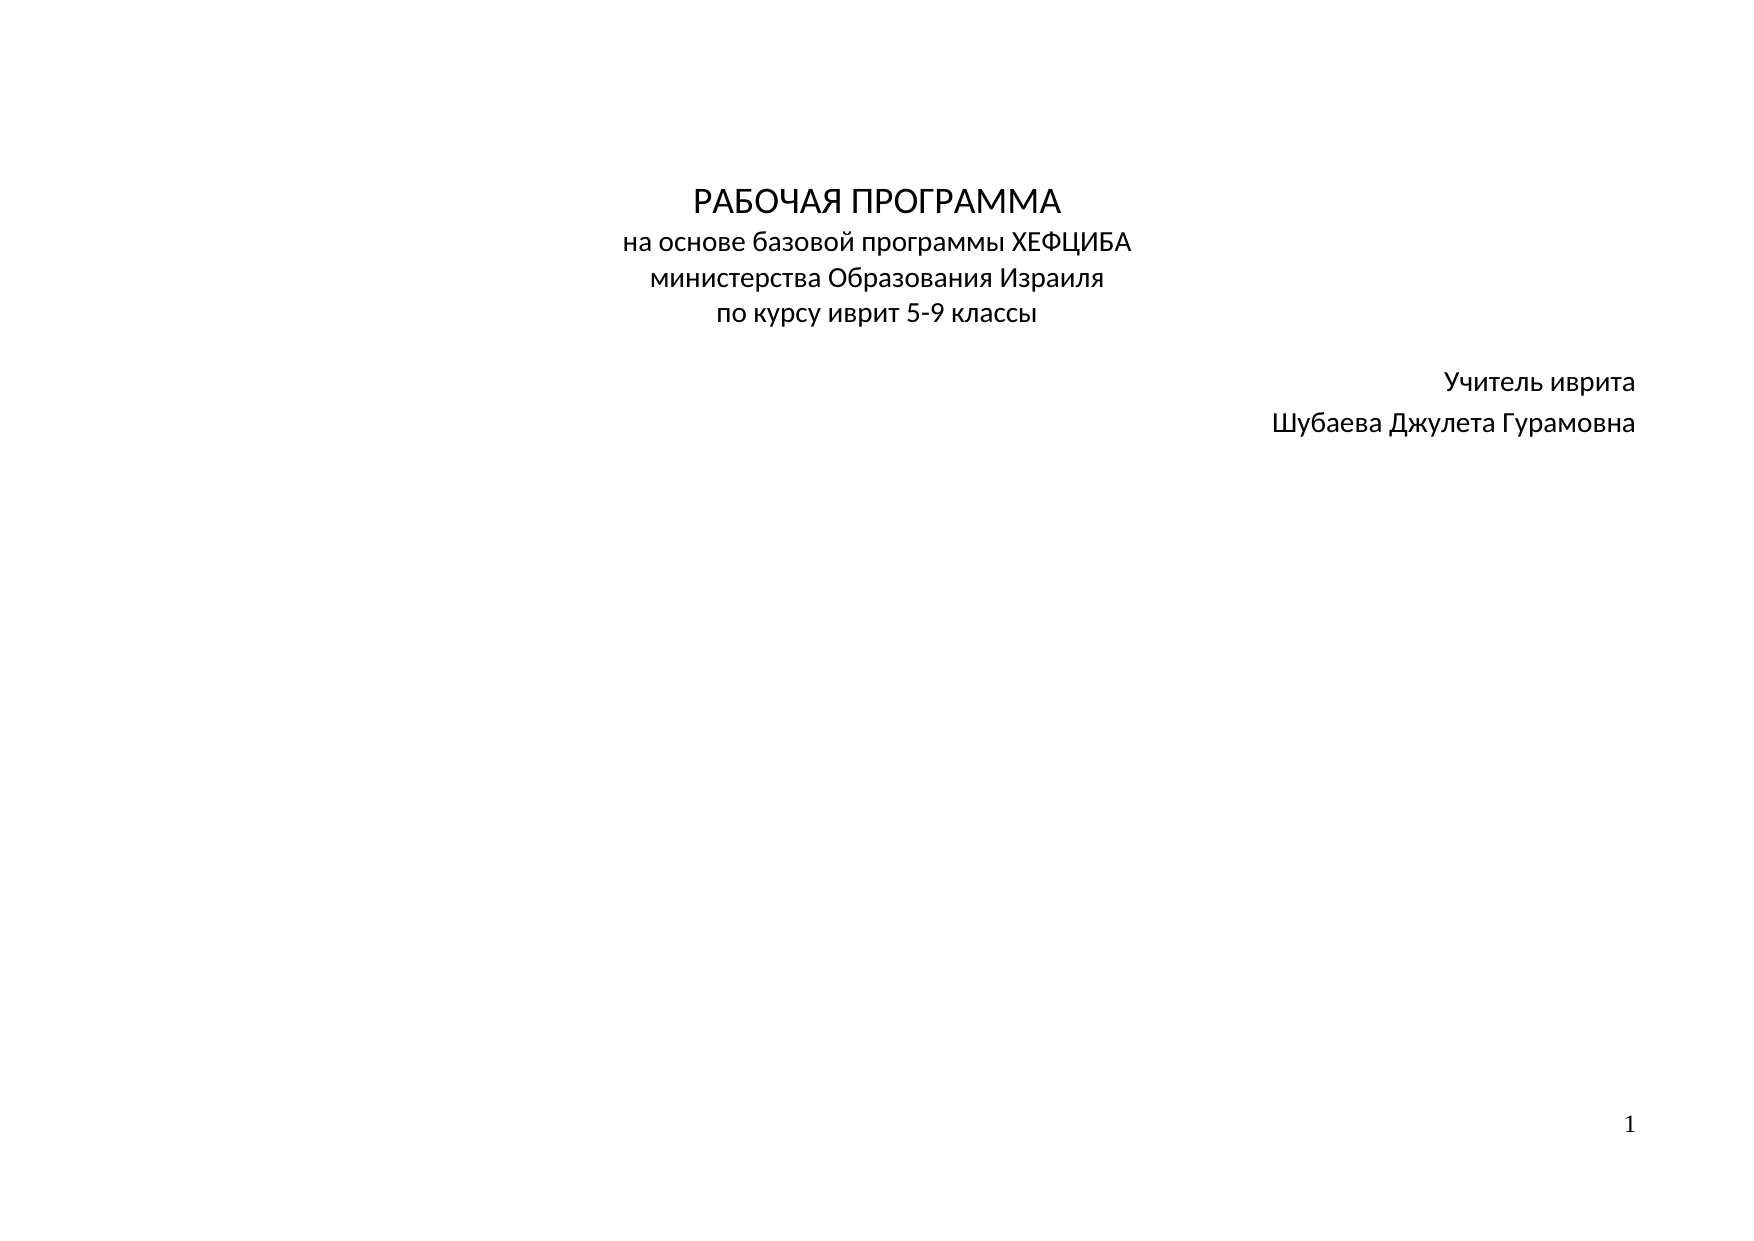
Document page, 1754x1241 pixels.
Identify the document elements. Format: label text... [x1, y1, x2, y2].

text Учитель иврита [118, 363, 1636, 399]
text министерства Образования Израиля [118, 259, 1636, 294]
text РАБОЧАЯ ПРОГРАММА [118, 177, 1636, 223]
text на основе базовой программы ХЕФЦИБА [118, 223, 1636, 259]
text Шубаева Джулета Гурамовна [118, 404, 1636, 440]
text по курсу иврит 5-9 классы [118, 294, 1636, 330]
